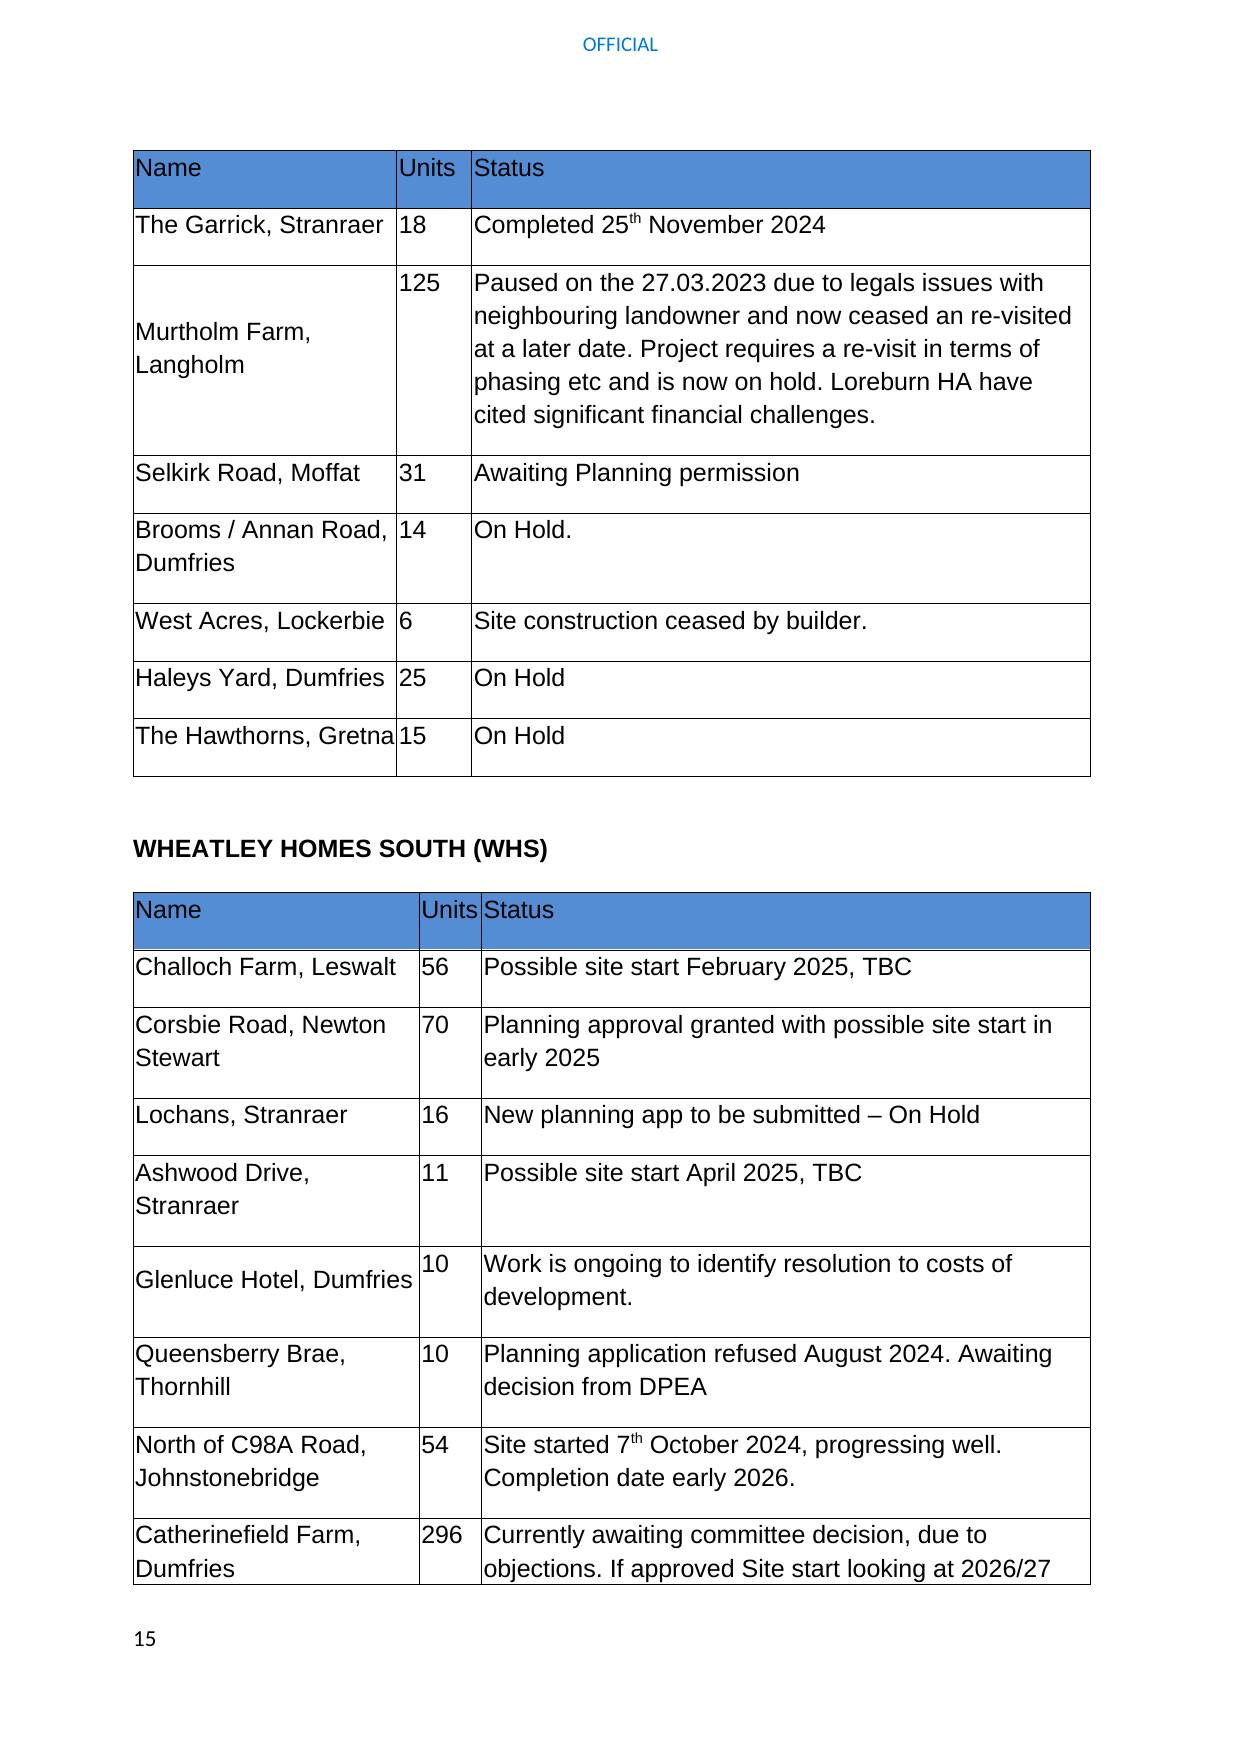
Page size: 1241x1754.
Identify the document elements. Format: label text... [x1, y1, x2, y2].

table_cell Murtholm Farm, Langholm [134, 266, 396, 455]
table_cell Work is ongoing to identify resolution to costs of development. [482, 1247, 1090, 1337]
table_cell Completed 25th November 2024 [472, 209, 1090, 265]
table_cell 70 [420, 1008, 481, 1098]
table_cell Paused on the 27.03.2023 due to legals issues with neighbouring landowner and now ceased an re-visited at a later date. Project requires a re-visit in terms of phasing etc and is now on hold. Loreburn HA have cited significant financial challenges. [472, 266, 1090, 455]
text WHEATLEY HOMES SOUTH (WHS) [133, 834, 1090, 863]
table_cell Brooms / Annan Road, Dumfries [134, 514, 396, 603]
table_cell 10 [420, 1247, 481, 1337]
table_header Name [134, 151, 396, 208]
table_cell 18 [397, 209, 471, 265]
table_cell 16 [420, 1099, 481, 1155]
table_cell 56 [420, 951, 481, 1007]
table_cell West Acres, Lockerbie [134, 604, 396, 661]
table_header Status [482, 893, 1090, 949]
table_cell 296 [420, 1519, 481, 1584]
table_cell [482, 1519, 1090, 1584]
table_cell Selkirk Road, Moffat [134, 456, 396, 512]
table_cell Challoch Farm, Leswalt [134, 951, 419, 1007]
table_cell 31 [397, 456, 471, 512]
table_cell Glenluce Hotel, Dumfries [134, 1247, 419, 1337]
table_cell Haleys Yard, Dumfries [134, 662, 396, 718]
table_cell The Garrick, Stranraer [134, 209, 396, 265]
table_cell 11 [420, 1156, 481, 1246]
table_header Units [397, 151, 471, 208]
table_cell On Hold [472, 662, 1090, 718]
table_cell Lochans, Stranraer [134, 1099, 419, 1155]
table_cell 6 [397, 604, 471, 661]
table_cell Possible site start February 2025, TBC [482, 951, 1090, 1007]
table_cell New planning app to be submitted – On Hold [482, 1099, 1090, 1155]
table_cell North of C98A Road, Johnstonebridge [134, 1428, 419, 1518]
table_cell Site construction ceased by builder. [472, 604, 1090, 661]
table_cell Site started 7th October 2024, progressing well. Completion date early 2026. [482, 1428, 1090, 1518]
table_header Units [420, 893, 481, 949]
table_header Status [472, 151, 1090, 208]
table_cell The Hawthorns, Gretna [134, 719, 396, 776]
table_cell Ashwood Drive, Stranraer [134, 1156, 419, 1246]
table_cell 14 [397, 514, 471, 603]
table_cell On Hold. [472, 514, 1090, 603]
table_cell 125 [397, 266, 471, 455]
table_cell 54 [420, 1428, 481, 1518]
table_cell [134, 1519, 419, 1584]
table_cell Planning approval granted with possible site start in early 2025 [482, 1008, 1090, 1098]
table_cell 25 [397, 662, 471, 718]
table_cell Awaiting Planning permission [472, 456, 1090, 512]
table_cell Queensberry Brae, Thornhill [134, 1338, 419, 1427]
table_cell Possible site start April 2025, TBC [482, 1156, 1090, 1246]
table_cell Corsbie Road, Newton Stewart [134, 1008, 419, 1098]
table_cell 10 [420, 1338, 481, 1427]
table_header Name [134, 893, 419, 949]
table_cell On Hold [472, 719, 1090, 776]
table_cell Planning application refused August 2024. Awaiting decision from DPEA [482, 1338, 1090, 1427]
table_cell 15 [397, 719, 471, 776]
